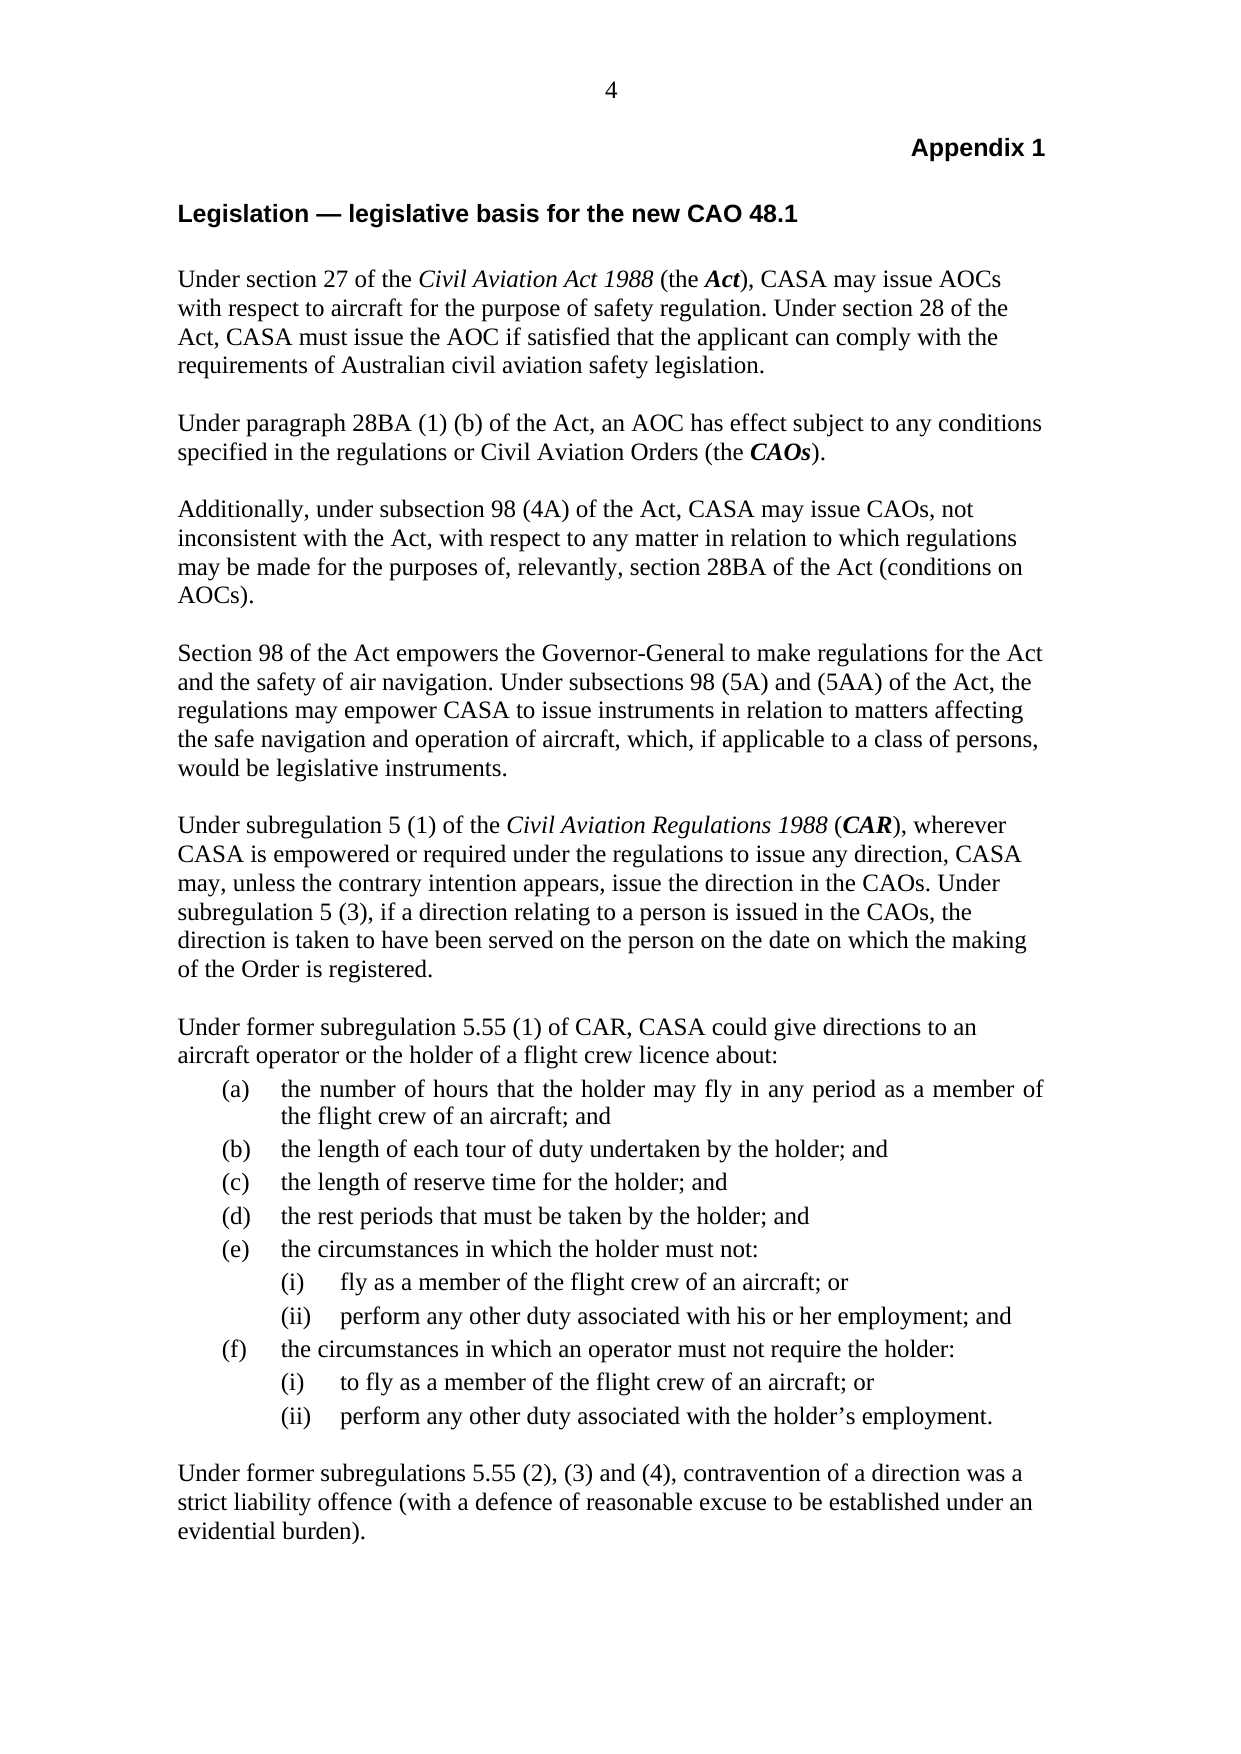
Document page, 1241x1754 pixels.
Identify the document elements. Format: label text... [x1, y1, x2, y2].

text (d) the rest periods that must be taken by the holder; and [222, 1202, 1045, 1229]
text (i) fly as a member of the flight crew of an aircraft; or [177, 1269, 1045, 1296]
text (ii) perform any other duty associated with his or her employment; and [177, 1302, 1045, 1329]
text Legislation — legislative basis for the new CAO 48.1 [177, 199, 1045, 227]
text Under former subregulations 5.55 (2), (3) and (4), contravention of a direction was a strict liability offence (with a defence of reasonable excuse to be established under an evidential burden). [177, 1458, 1045, 1544]
text Section 98 of the Act empowers the Governor-General to make regulations for the Act and the safety of air navigation. Under subsections 98 (5A) and (5AA) of the Act, the regulations may empower CASA to issue instruments in relation to matters affecting the safe navigation and operation of aircraft, which, if applicable to a class of persons, would be legislative instruments. [177, 638, 1045, 782]
text (i) to fly as a member of the flight crew of an aircraft; or [177, 1369, 1045, 1396]
text Under subregulation 5 (1) of the Civil Aviation Regulations 1988 (CAR), wherever CASA is empowered or required under the regulations to issue any direction, CASA may, unless the contrary intention appears, issue the direction in the CAOs. Under subregulation 5 (3), if a direction relating to a person is issued in the CAOs, the direction is taken to have been served on the person on the date on which the making of the Order is registered. [177, 810, 1045, 983]
text (a) the number of hours that the holder may fly in any period as a member of the flight crew of an aircraft; and [222, 1075, 1045, 1129]
text (f) the circumstances in which an operator must not require the holder: [222, 1336, 1045, 1363]
text Under former subregulation 5.55 (1) of CAR, CASA could give directions to an aircraft operator or the holder of a flight crew licence about: [177, 1012, 1045, 1069]
text Under paragraph 28BA (1) (b) of the Act, an AOC has effect subject to any conditions specified in the regulations or Civil Aviation Orders (the CAOs). [177, 408, 1045, 465]
text Under section 27 of the Civil Aviation Act 1988 (the Act), CASA may issue AOCs with respect to aircraft for the purpose of safety regulation. Under section 28 of the Act, CASA must issue the AOC if satisfied that the applicant can comply with the requirements of Australian civil aviation safety legislation. [177, 264, 1045, 379]
text (b) the length of each tour of duty undertaken by the holder; and [222, 1136, 1045, 1163]
text (e) the circumstances in which the holder must not: [222, 1236, 1045, 1263]
text (ii) perform any other duty associated with the holder’s employment. [177, 1402, 1045, 1429]
subtitle Appendix 1 [177, 132, 1045, 161]
text (c) the length of reserve time for the holder; and [222, 1169, 1045, 1196]
text Additionally, under subsection 98 (4A) of the Act, CASA may issue CAOs, not inconsistent with the Act, with respect to any matter in relation to which regulations may be made for the purposes of, relevantly, section 28BA of the Act (conditions on AOCs). [177, 494, 1045, 609]
